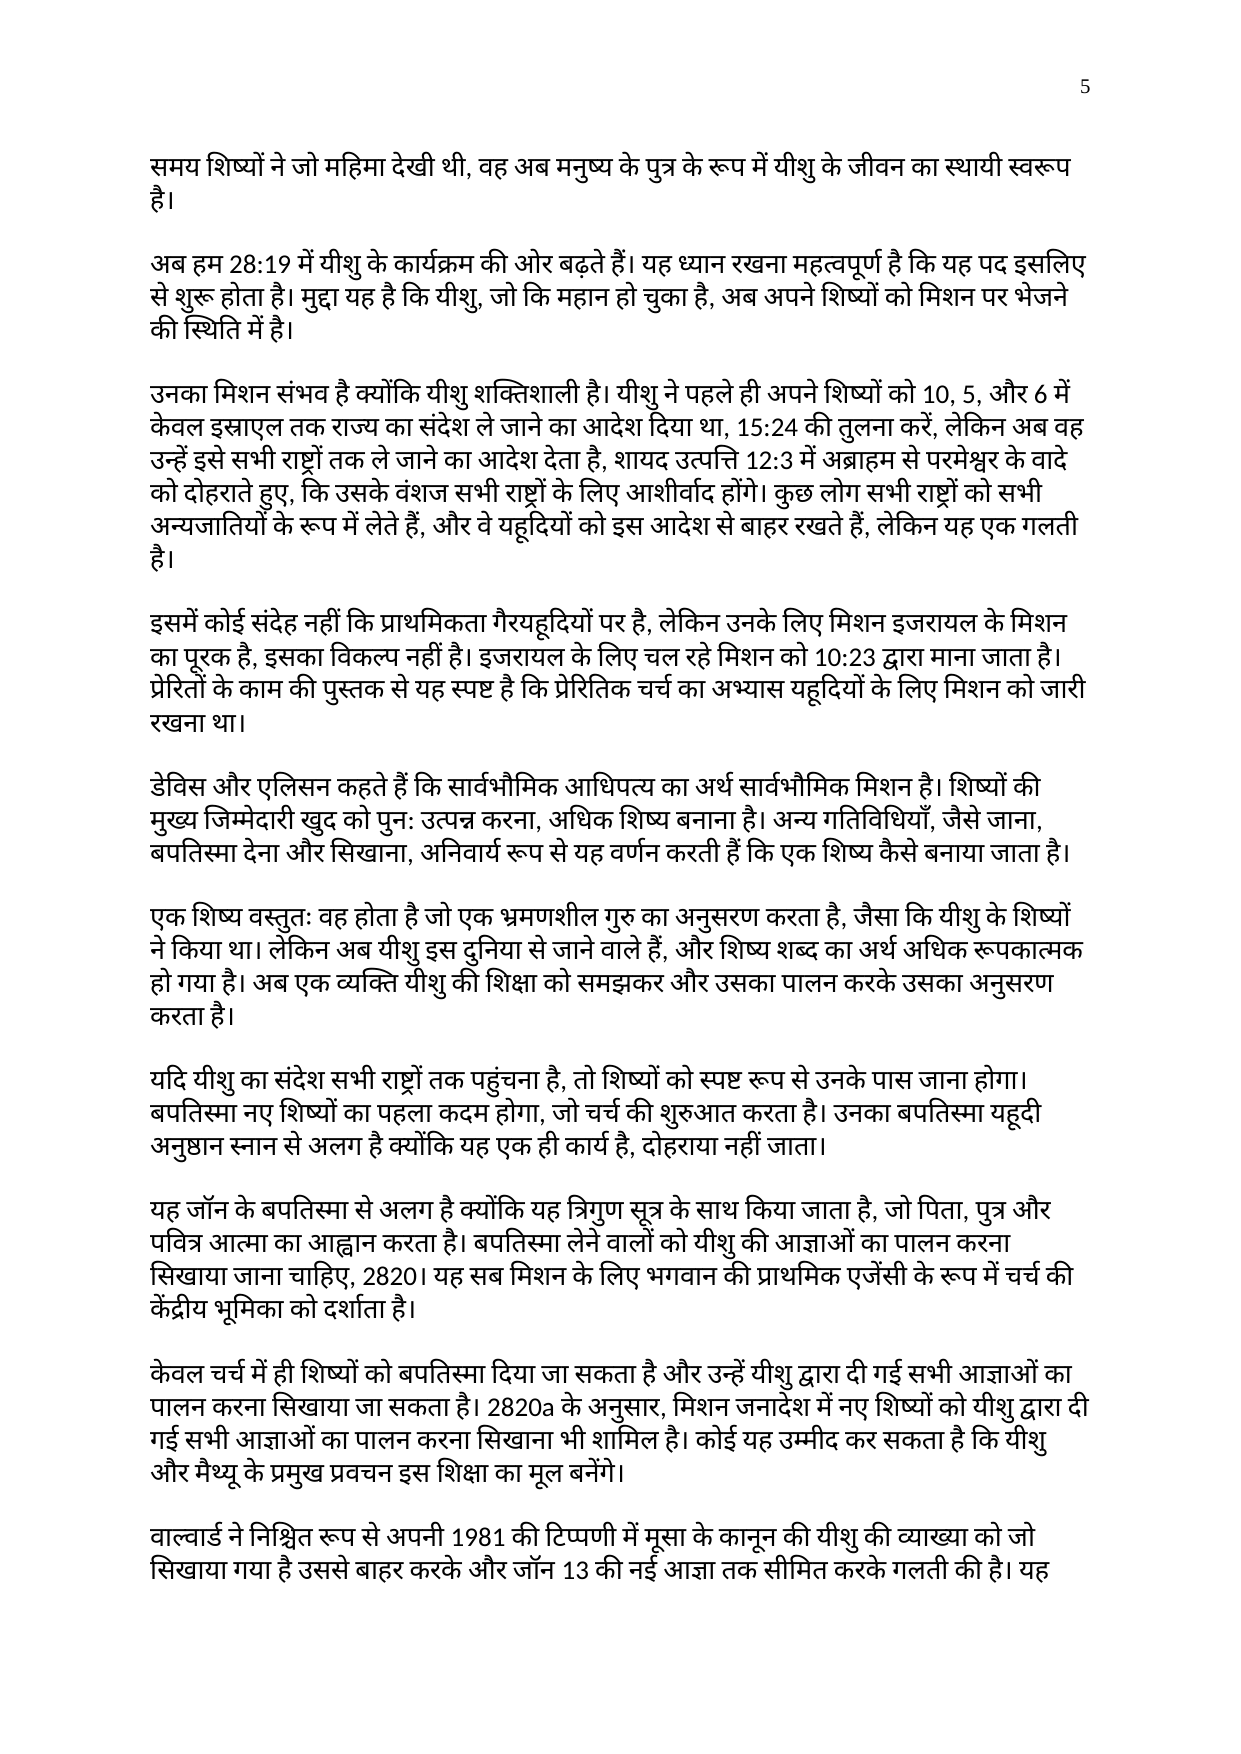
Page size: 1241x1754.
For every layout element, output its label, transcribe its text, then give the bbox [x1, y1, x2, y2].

text अब हम 28:19 में यीशु के कार्यक्रम की ओर बढ़ते हैं। यह ध्यान रखना महत्वपूर्ण है कि यह पद इसलिए से शुरू होता है। मुद्दा यह है कि यीशु, जो कि महान हो चुका है, अब अपने शिष्यों को मिशन पर भेजने की स्थिति में है। [150, 247, 1090, 346]
text उनका मिशन संभव है क्योंकि यीशु शक्तिशाली है। यीशु ने पहले ही अपने शिष्यों को 10, 5, और 6 में केवल इस्राएल तक राज्य का संदेश ले जाने का आदेश दिया था, 15:24 की तुलना करें, लेकिन अब वह उन्हें इसे सभी राष्ट्रों तक ले जाने का आदेश देता है, शायद उत्पत्ति 12:3 में अब्राहम से परमेश्वर के वादे को दोहराते हुए, कि उसके वंशज सभी राष्ट्रों के लिए आशीर्वाद होंगे। कुछ लोग सभी राष्ट्रों को सभी अन्यजातियों के रूप में लेते हैं, और वे यहूदियों को इस आदेश से बाहर रखते हैं, लेकिन यह एक गलती है। [150, 377, 1090, 576]
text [150, 150, 1090, 216]
text यह जॉन के बपतिस्मा से अलग है क्योंकि यह त्रिगुण सूत्र के साथ किया जाता है, जो पिता, पुत्र और पवित्र आत्मा का आह्वान करता है। बपतिस्मा लेने वालों को यीशु की आज्ञाओं का पालन करना सिखाया जाना चाहिए, 2820। यह सब मिशन के लिए भगवान की प्राथमिक एजेंसी के रूप में चर्च की केंद्रीय भूमिका को दर्शाता है। [150, 1193, 1090, 1326]
text यदि यीशु का संदेश सभी राष्ट्रों तक पहुंचना है, तो शिष्यों को स्पष्ट रूप से उनके पास जाना होगा। बपतिस्मा नए शिष्यों का पहला कदम होगा, जो चर्च की शुरुआत करता है। उनका बपतिस्मा यहूदी अनुष्ठान स्नान से अलग है क्योंकि यह एक ही कार्य है, दोहराया नहीं जाता। [150, 1063, 1090, 1162]
text इसमें कोई संदेह नहीं कि प्राथमिकता गैरयहूदियों पर है, लेकिन उनके लिए मिशन इजरायल के मिशन का पूरक है, इसका विकल्प नहीं है। इजरायल के लिए चल रहे मिशन को 10:23 द्वारा माना जाता है। प्रेरितों के काम की पुस्तक से यह स्पष्ट है कि प्रेरितिक चर्च का अभ्यास यहूदियों के लिए मिशन को जारी रखना था। [150, 607, 1090, 739]
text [150, 1520, 1090, 1586]
text केवल चर्च में ही शिष्यों को बपतिस्मा दिया जा सकता है और उन्हें यीशु द्वारा दी गई सभी आज्ञाओं का पालन करना सिखाया जा सकता है। 2820a के अनुसार, मिशन जनादेश में नए शिष्यों को यीशु द्वारा दी गई सभी आज्ञाओं का पालन करना सिखाना भी शामिल है। कोई यह उम्मीद कर सकता है कि यीशु और मैथ्यू के प्रमुख प्रवचन इस शिक्षा का मूल बनेंगे। [150, 1357, 1090, 1489]
text डेविस और एलिसन कहते हैं कि सार्वभौमिक आधिपत्य का अर्थ सार्वभौमिक मिशन है। शिष्यों की मुख्य जिम्मेदारी खुद को पुन: उत्पन्न करना, अधिक शिष्य बनाना है। अन्य गतिविधियाँ, जैसे जाना, बपतिस्मा देना और सिखाना, अनिवार्य रूप से यह वर्णन करती हैं कि एक शिष्य कैसे बनाया जाता है। [150, 770, 1090, 869]
text एक शिष्य वस्तुतः वह होता है जो एक भ्रमणशील गुरु का अनुसरण करता है, जैसा कि यीशु के शिष्यों ने किया था। लेकिन अब यीशु इस दुनिया से जाने वाले हैं, और शिष्य शब्द का अर्थ अधिक रूपकात्मक हो गया है। अब एक व्यक्ति यीशु की शिक्षा को समझकर और उसका पालन करके उसका अनुसरण करता है। [150, 900, 1090, 1032]
